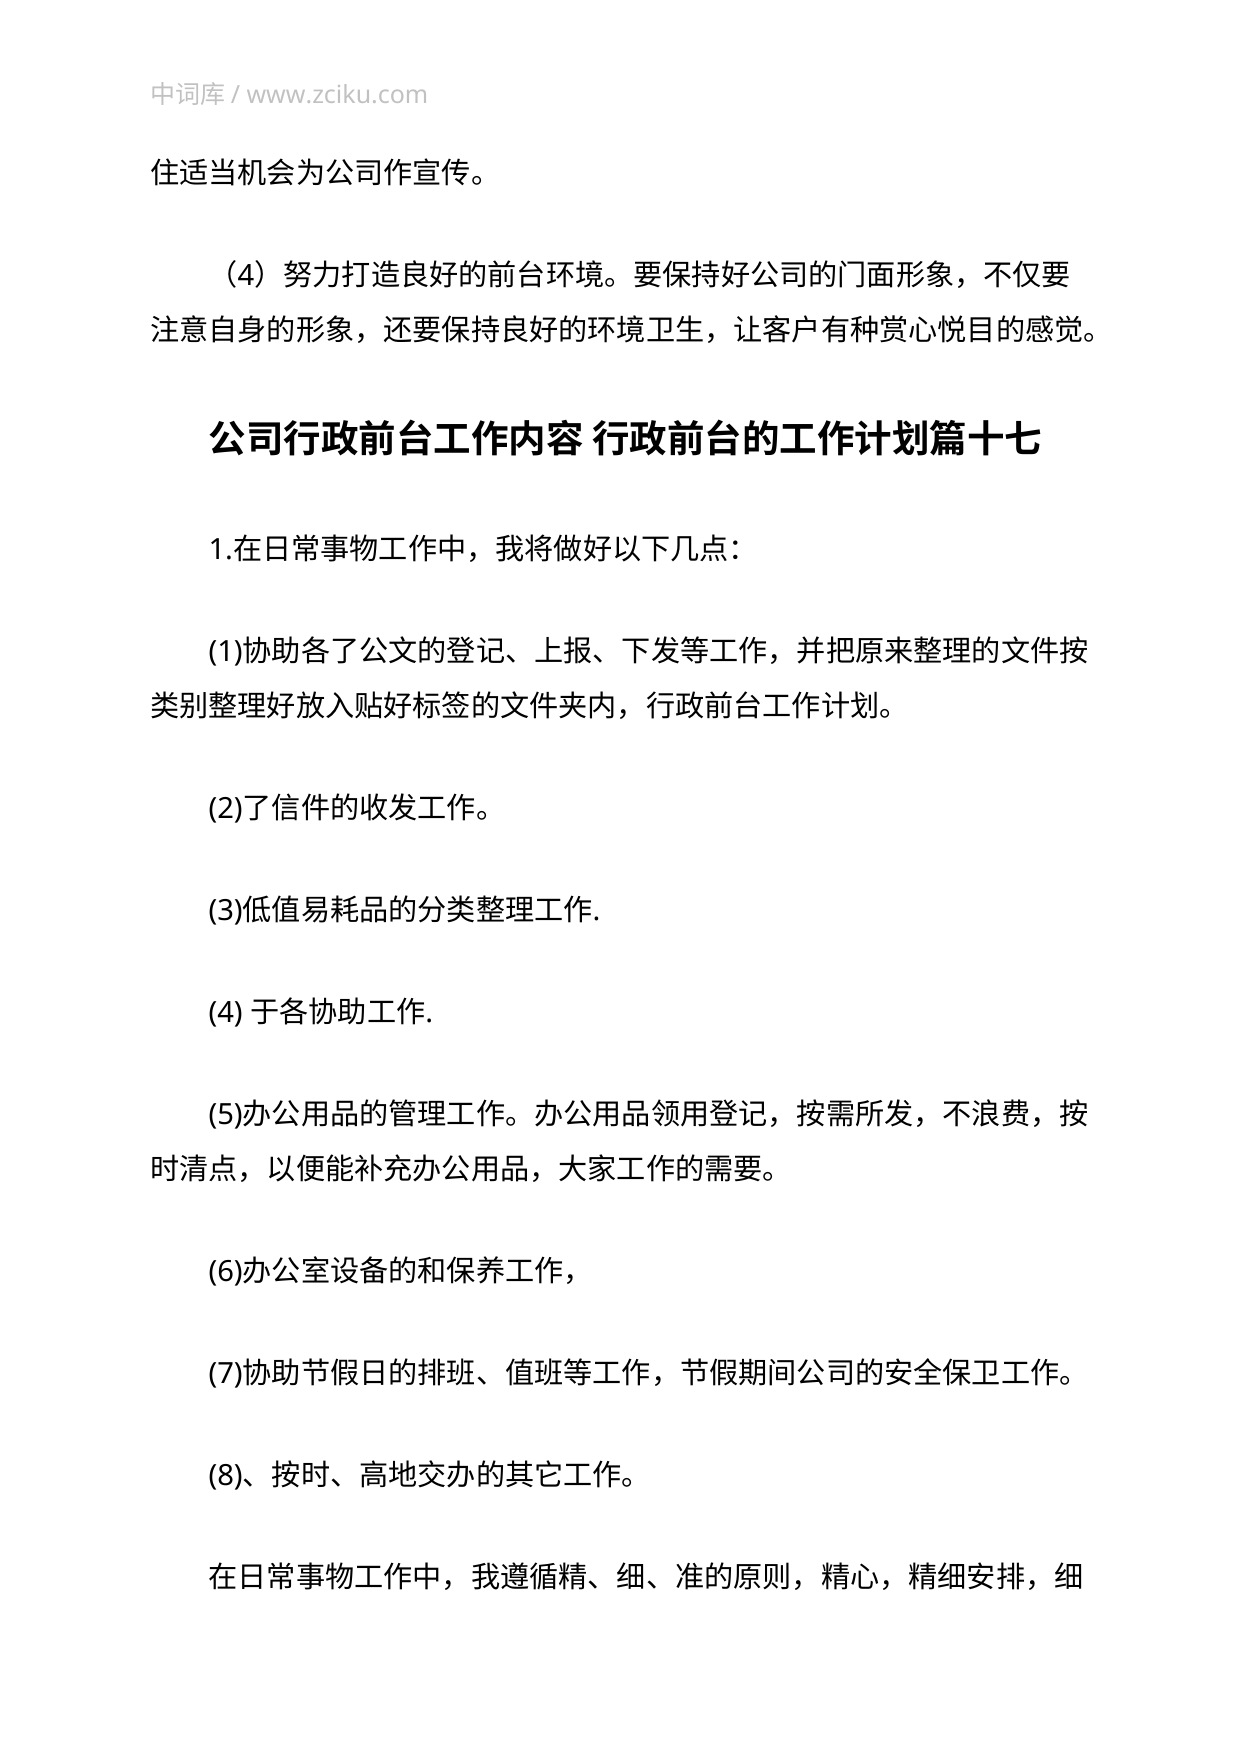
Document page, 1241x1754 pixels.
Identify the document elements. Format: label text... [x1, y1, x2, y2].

text (4) 于各协助工作. [150, 989, 1090, 1031]
text (3)低值易耗品的分类整理工作. [150, 887, 1090, 929]
text (1)协助各了公文的登记、上报、下发等工作，并把原来整理的文件按类别整理好放入贴好标签的文件夹内，行政前台工作计划。 [150, 628, 1090, 725]
text (2)了信件的收发工作。 [150, 785, 1090, 827]
text (8)、按时、高地交办的其它工作。 [150, 1451, 1090, 1494]
text （4）努力打造良好的前台环境。要保持好公司的门面形象，不仅要注意自身的形象，还要保持良好的环境卫生，让客户有种赏心悦目的感觉。 [150, 252, 1090, 349]
text (5)办公用品的管理工作。办公用品领用登记，按需所发，不浪费，按时清点，以便能补充办公用品，大家工作的需要。 [150, 1091, 1090, 1188]
text (6)办公室设备的和保养工作， [150, 1247, 1090, 1290]
text 公司行政前台工作内容 行政前台的工作计划篇十七 [150, 408, 1090, 463]
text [150, 1553, 1090, 1596]
text 1.在日常事物工作中，我将做好以下几点： [150, 526, 1090, 568]
text (7)协助节假日的排班、值班等工作，节假期间公司的安全保卫工作。 [150, 1349, 1090, 1392]
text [150, 150, 1090, 192]
